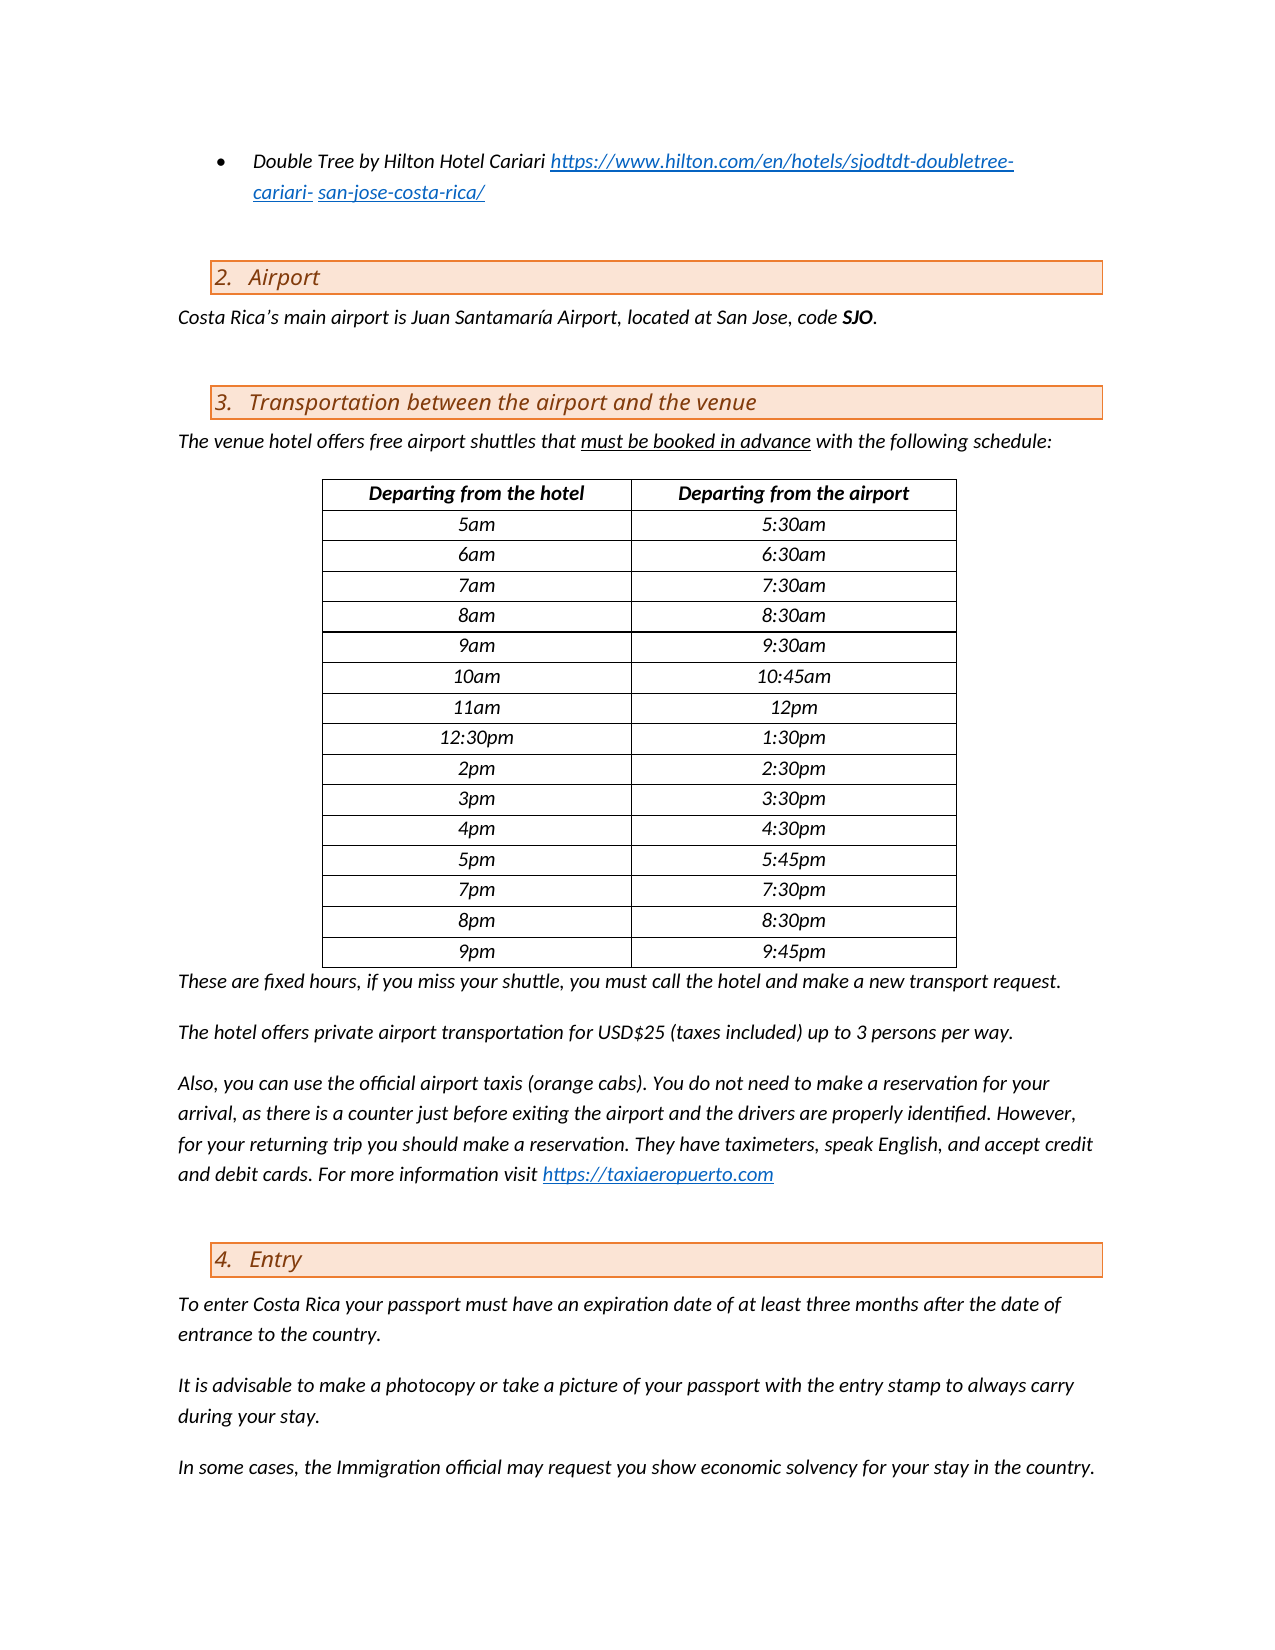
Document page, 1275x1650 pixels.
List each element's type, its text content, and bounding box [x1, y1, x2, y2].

table_cell 3:30pm [632, 785, 956, 814]
table_cell 6am [323, 541, 631, 571]
table_cell 7am [323, 572, 631, 601]
text To enter Costa Rica your passport must have an expiration date of at least three months after the date of entrance to the country. [178, 1245, 1065, 1347]
table_cell 9:45pm [632, 938, 956, 967]
table_cell 9pm [323, 938, 631, 967]
table_cell 5:45pm [632, 846, 956, 875]
table_header Departing from the airport [632, 480, 956, 510]
text Costa Rica’s main airport is Juan Santamaría Airport, located at San Jose, code SJO. [178, 263, 1123, 329]
table_cell 9am [323, 633, 631, 662]
text The venue hotel offers free airport shuttles that must be booked in advance with the following schedule: [178, 388, 1123, 453]
list Double Tree by Hilton Hotel Cariari https://www.hilton.com/en/hotels/sjodtdt-doubletree-cariari- san-jose-costa-rica/ [215, 149, 1076, 204]
table_cell 5pm [323, 846, 631, 875]
table_cell 10am [323, 663, 631, 693]
table_cell 8:30pm [632, 907, 956, 937]
table_cell 5:30am [632, 511, 956, 540]
table_header Departing from the hotel [323, 480, 631, 510]
text Also, you can use the official airport taxis (orange cabs). You do not need to make a reservation for your arrival, as there is a counter just before exiting the airport and the drivers are properly identified. However, for your returning trip you should make a reservation. They have taximeters, speak English, and accept credit and debit cards. For more information visit https://taxiaeropuerto.com [178, 1070, 1097, 1187]
table_cell 8am [323, 602, 631, 631]
text In some cases, the Immigration official may request you show economic solvency for your stay in the country. [178, 1454, 1123, 1480]
table_cell 12:30pm [323, 724, 631, 754]
table_cell 3pm [323, 785, 631, 814]
table_cell 2:30pm [632, 755, 956, 784]
table_cell 8:30am [632, 602, 956, 631]
table_cell 4pm [323, 816, 631, 845]
table_cell 10:45am [632, 663, 956, 693]
table_cell 6:30am [632, 541, 956, 571]
table_cell 5am [323, 511, 631, 540]
table_cell 12pm [632, 694, 956, 723]
table_cell 2pm [323, 755, 631, 784]
table_cell 4:30pm [632, 816, 956, 845]
table_cell 8pm [323, 907, 631, 937]
table_cell 7:30am [632, 572, 956, 601]
table_cell 7:30pm [632, 876, 956, 906]
text These are fixed hours, if you miss your shuttle, you must call the hotel and make a new transport request. The hotel offers private airport transportation for USD$25 (taxes included) up to 3 persons per way. [178, 968, 1066, 1044]
table_cell 7pm [323, 876, 631, 906]
text It is advisable to make a photocopy or take a picture of your passport with the entry stamp to always carry during your stay. [178, 1372, 1077, 1428]
table_cell 9:30am [632, 633, 956, 662]
table_cell 11am [323, 694, 631, 723]
table_cell 1:30pm [632, 724, 956, 754]
